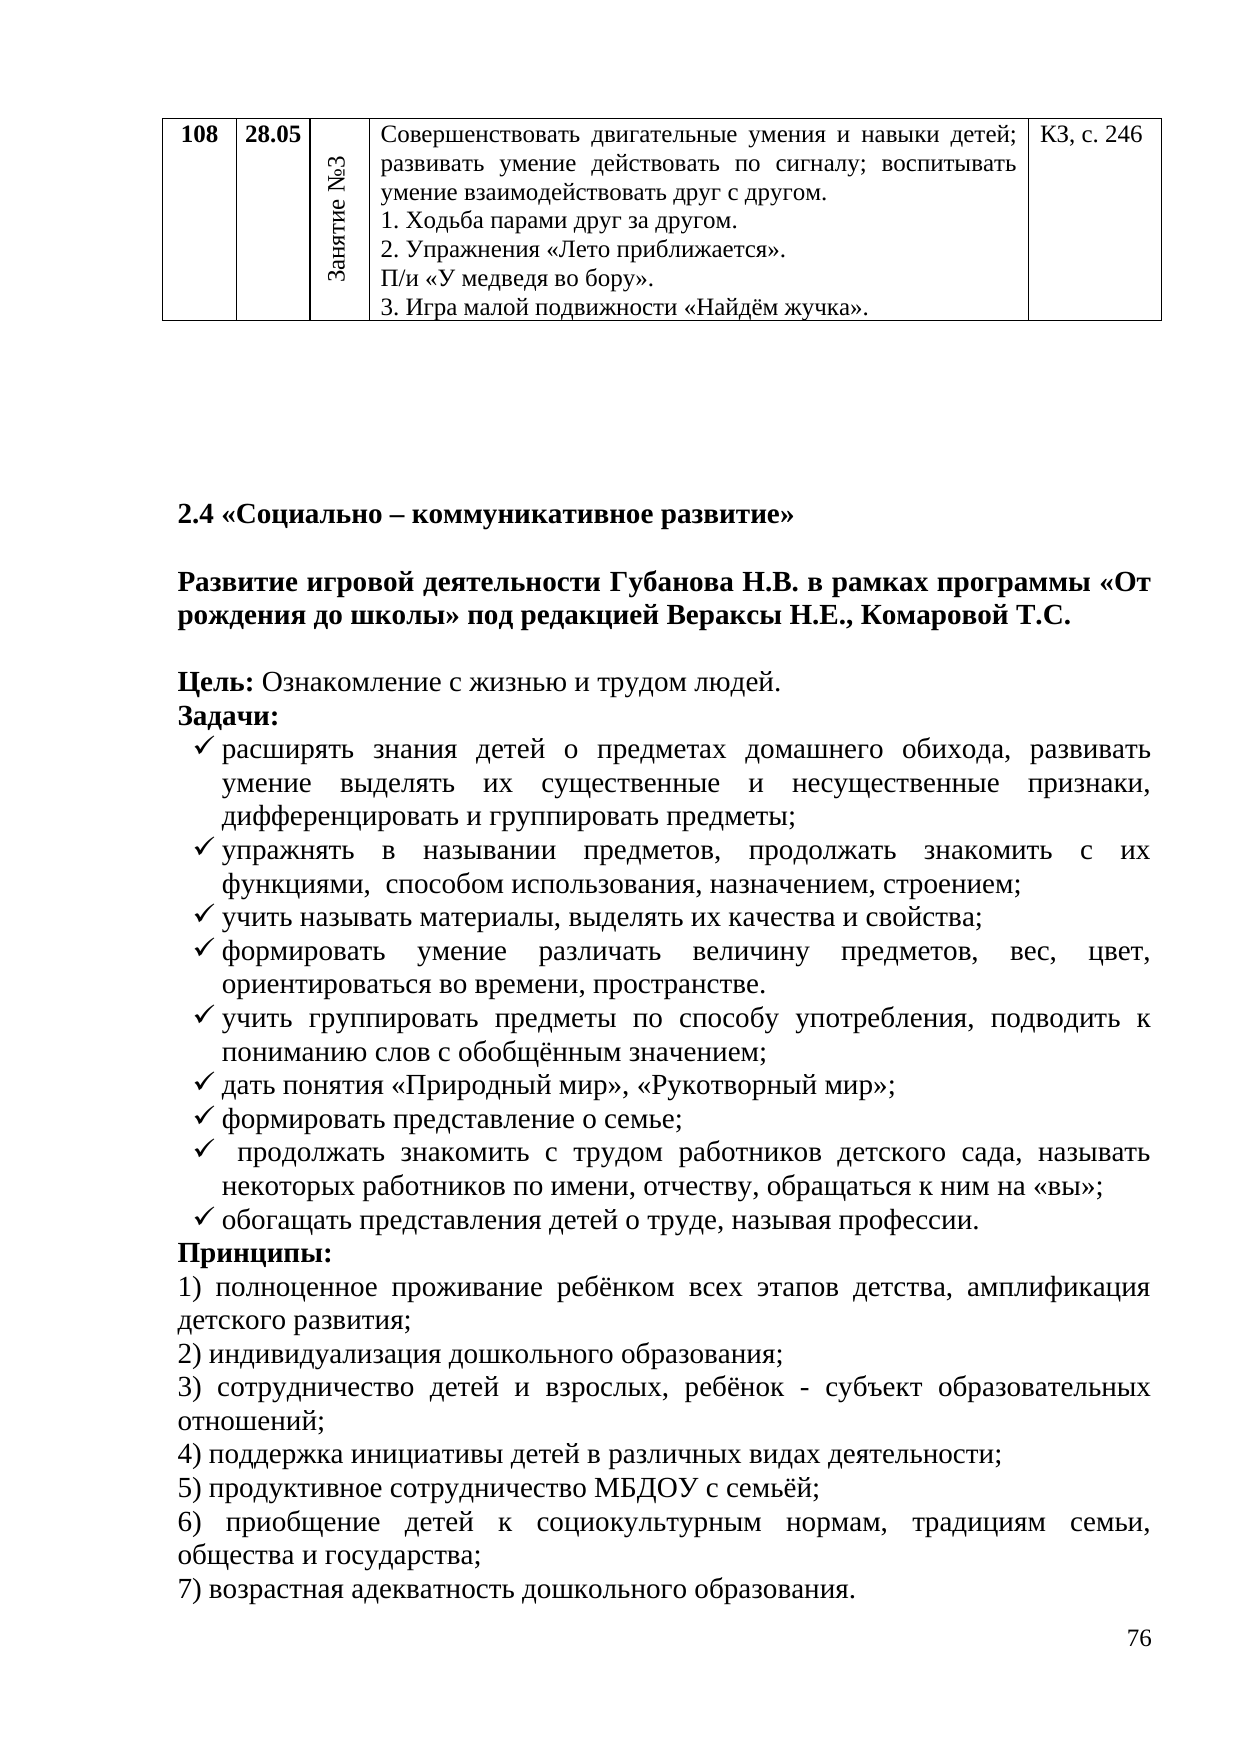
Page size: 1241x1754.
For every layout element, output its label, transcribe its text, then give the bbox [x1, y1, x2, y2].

text 6) приобщение детей к социокультурным нормам, традициям семьи, общества и государства; [177, 1504, 1152, 1571]
list обогащать представления детей о труде, называя профессии. [192, 1202, 1152, 1235]
text 4) поддержка инициативы детей в различных видах деятельности; [177, 1437, 1152, 1470]
list дать понятия «Природный мир», «Рукотворный мир»; [192, 1067, 1152, 1101]
list упражнять в назывании предметов, продолжать знакомить с их функциями, способом использования, назначением, строением; [192, 832, 1152, 899]
text Принципы: [177, 1235, 1152, 1269]
table_cell Совершенствовать двигательные умения и навыки детей; развивать умение действовать по сигналу; воспитывать умение взаимодействовать друг с другом. 1. Ходьба парами друг за другом. 2. Упражнения «Лето приближается». П/и «У медведя во бору». 3. Игра малой подвижности «Найдём жучка». [370, 119, 1028, 320]
table_cell 28.05 [237, 119, 309, 320]
text 3) сотрудничество детей и взрослых, ребёнок - субъект образовательных отношений; [177, 1369, 1152, 1437]
text 7) возрастная адекватность дошкольного образования. [177, 1571, 1152, 1604]
list расширять знания детей о предметах домашнего обихода, развивать умение выделять их существенные и несущественные признаки, дифференцировать и группировать предметы; [192, 731, 1152, 832]
list учить называть материалы, выделять их качества и свойства; [192, 899, 1152, 933]
text 1) полноценное проживание ребёнком всех этапов детства, амплификация детского развития; [177, 1269, 1152, 1336]
text Задачи: [177, 698, 1152, 731]
list формировать умение различать величину предметов, вес, цвет, ориентироваться во времени, пространстве. [192, 933, 1152, 1000]
text 2.4 «Социально – коммуникативное развитие» [177, 497, 1152, 530]
table_cell 108 [163, 119, 236, 320]
list формировать представление о семье; [192, 1101, 1152, 1134]
text Развитие игровой деятельности Губанова Н.В. в рамках программы «От рождения до школы» под редакцией Вераксы Н.Е., Комаровой Т.С. [177, 564, 1152, 631]
table_cell КЗ, с. 246 [1029, 119, 1161, 320]
list продолжать знакомить с трудом работников детского сада, называть некоторых работников по имени, отчеству, обращаться к ним на «вы»; [192, 1134, 1152, 1202]
text 5) продуктивное сотрудничество МБДОУ с семьёй; [177, 1470, 1152, 1504]
text 2) индивидуализация дошкольного образования; [177, 1336, 1152, 1369]
text Цель: Ознакомление с жизнью и трудом людей. [177, 664, 1152, 698]
table_cell Занятие №3 [311, 119, 369, 320]
list учить группировать предметы по способу употребления, подводить к пониманию слов с обобщённым значением; [192, 1000, 1152, 1067]
